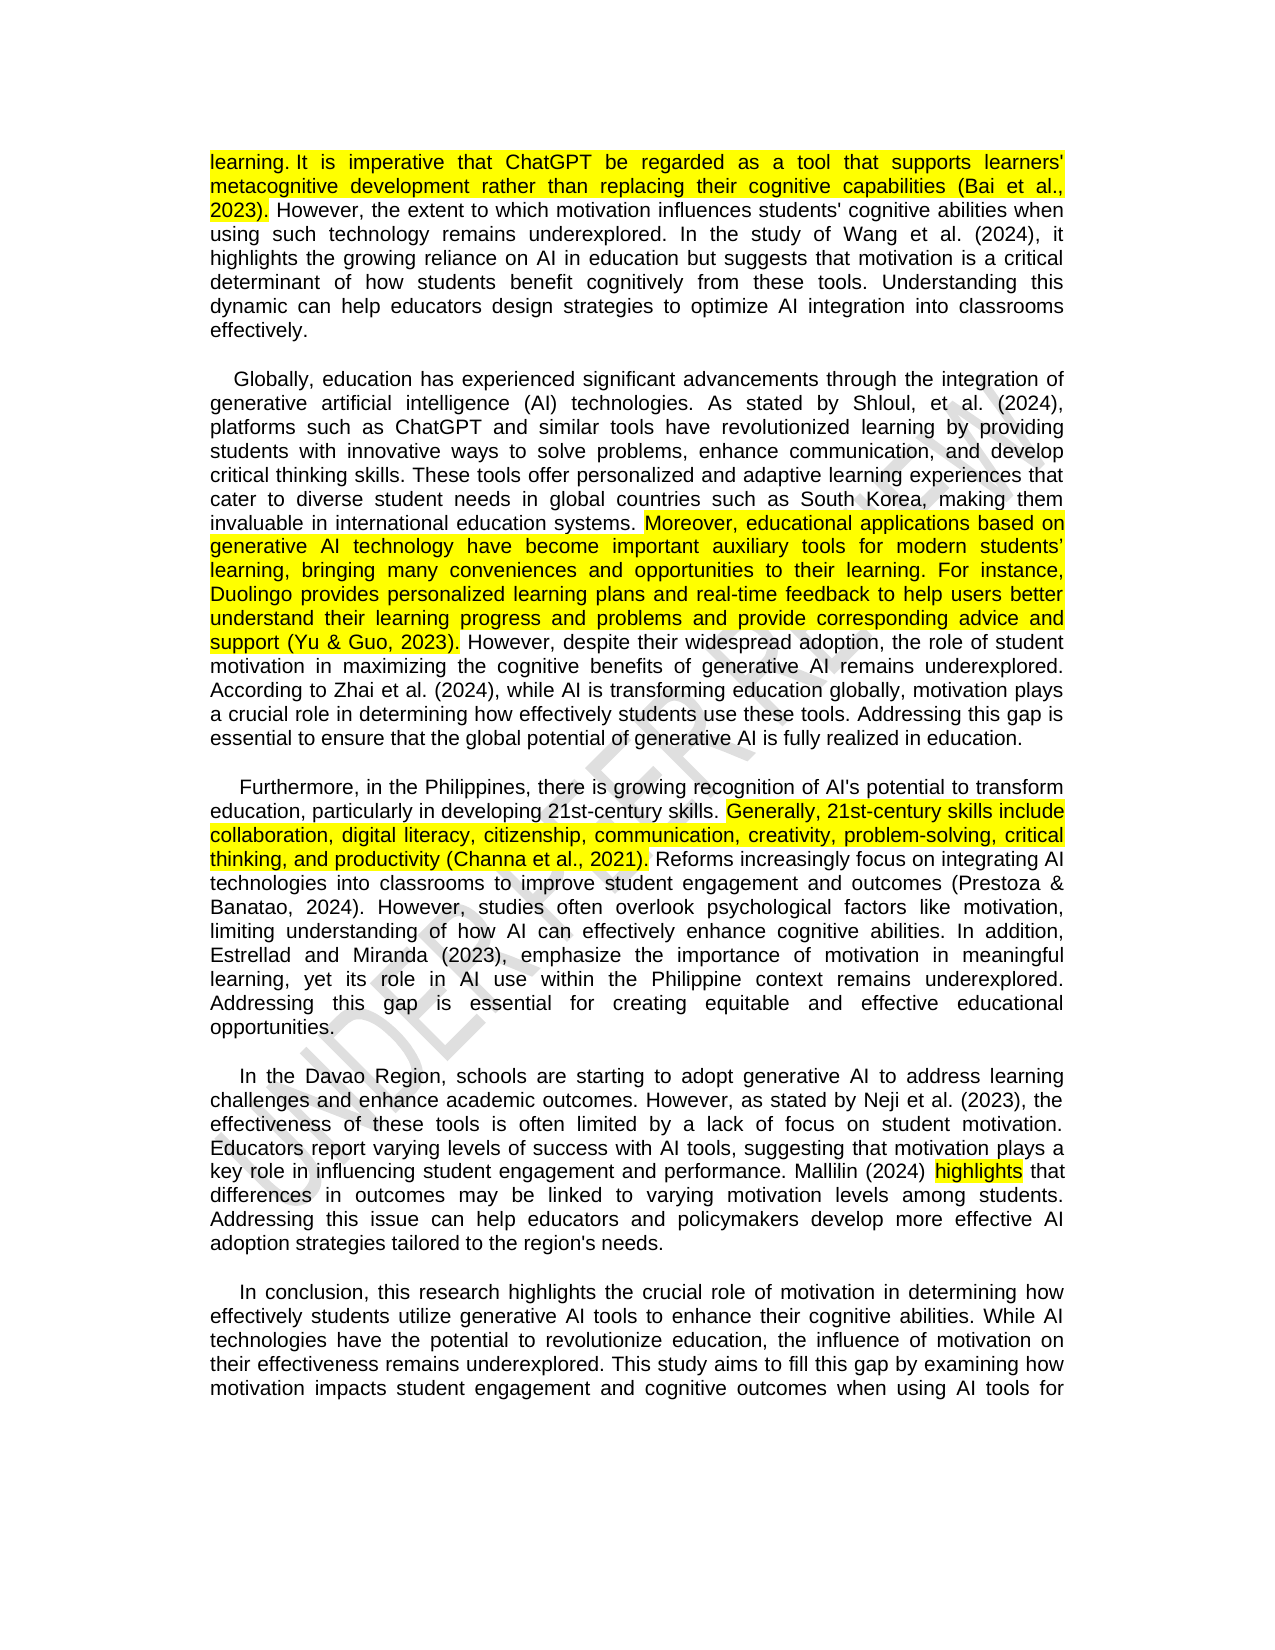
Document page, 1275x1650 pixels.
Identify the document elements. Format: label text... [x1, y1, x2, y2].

text Globally, education has experienced significant advancements through the integration of generative artificial intelligence (AI) technologies. As stated by Shloul, et al. (2024), platforms such as ChatGPT and similar tools have revolutionized learning by providing students with innovative ways to solve problems, enhance communication, and develop critical thinking skills. These tools offer personalized and adaptive learning experiences that cater to diverse student needs in global countries such as South Korea, making them invaluable in international education systems. Moreover, educational applications based on generative AI technology have become important auxiliary tools for modern students’ learning, bringing many conveniences and opportunities to their learning. For instance, Duolingo provides personalized learning plans and real-time feedback to help users better understand their learning progress and problems and provide corresponding advice and support (Yu & Guo, 2023). However, despite their widespread adoption, the role of student motivation in maximizing the cognitive benefits of generative AI remains underexplored. According to Zhai et al. (2024), while AI is transforming education globally, motivation plays a crucial role in determining how effectively students use these tools. Addressing this gap is essential to ensure that the global potential of generative AI is fully realized in education. [210, 367, 1065, 534]
text Furthermore, in the Philippines, there is growing recognition of AI's potential to transform education, particularly in developing 21st-century skills. Generally, 21st-century skills include collaboration, digital literacy, citizenship, communication, creativity, problem-solving, critical thinking, and productivity (Channa et al., 2021). Reforms increasingly focus on integrating AI technologies into classrooms to improve student engagement and outcomes (Prestoza & Banatao, 2024). However, studies often overlook psychological factors like motivation, limiting understanding of how AI can effectively enhance cognitive abilities. In addition, Estrellad and Miranda (2023), emphasize the importance of motivation in meaningful learning, yet its role in AI use within the Philippine context remains underexplored. Addressing this gap is essential for creating equitable and effective educational opportunities. [210, 847, 1065, 1038]
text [210, 1280, 1065, 1400]
text In the Davao Region, schools are starting to adopt generative AI to address learning challenges and enhance academic outcomes. However, as stated by Neji et al. (2023), the effectiveness of these tools is often limited by a lack of focus on student motivation. Educators report varying levels of success with AI tools, suggesting that motivation plays a key role in influencing student engagement and performance. Mallilin (2024) highlights that differences in outcomes may be linked to varying motivation levels among students. Addressing this issue can help educators and policymakers develop more effective AI adoption strategies tailored to the region's needs. [210, 1063, 1065, 1255]
text Globally, education has experienced significant advancements through the integration of generative artificial intelligence (AI) technologies. As stated by Shloul, et al. (2024), platforms such as ChatGPT and similar tools have revolutionized learning by providing students with innovative ways to solve problems, enhance communication, and develop critical thinking skills. These tools offer personalized and adaptive learning experiences that cater to diverse student needs in global countries such as South Korea, making them invaluable in international education systems. Moreover, educational applications based on generative AI technology have become important auxiliary tools for modern students’ learning, bringing many conveniences and opportunities to their learning. For instance, Duolingo provides personalized learning plans and real-time feedback to help users better understand their learning progress and problems and provide corresponding advice and support (Yu & Guo, 2023). However, despite their widespread adoption, the role of student motivation in maximizing the cognitive benefits of generative AI remains underexplored. According to Zhai et al. (2024), while AI is transforming education globally, motivation plays a crucial role in determining how effectively students use these tools. Addressing this gap is essential to ensure that the global potential of generative AI is fully realized in education. [210, 630, 1065, 750]
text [210, 198, 1065, 342]
